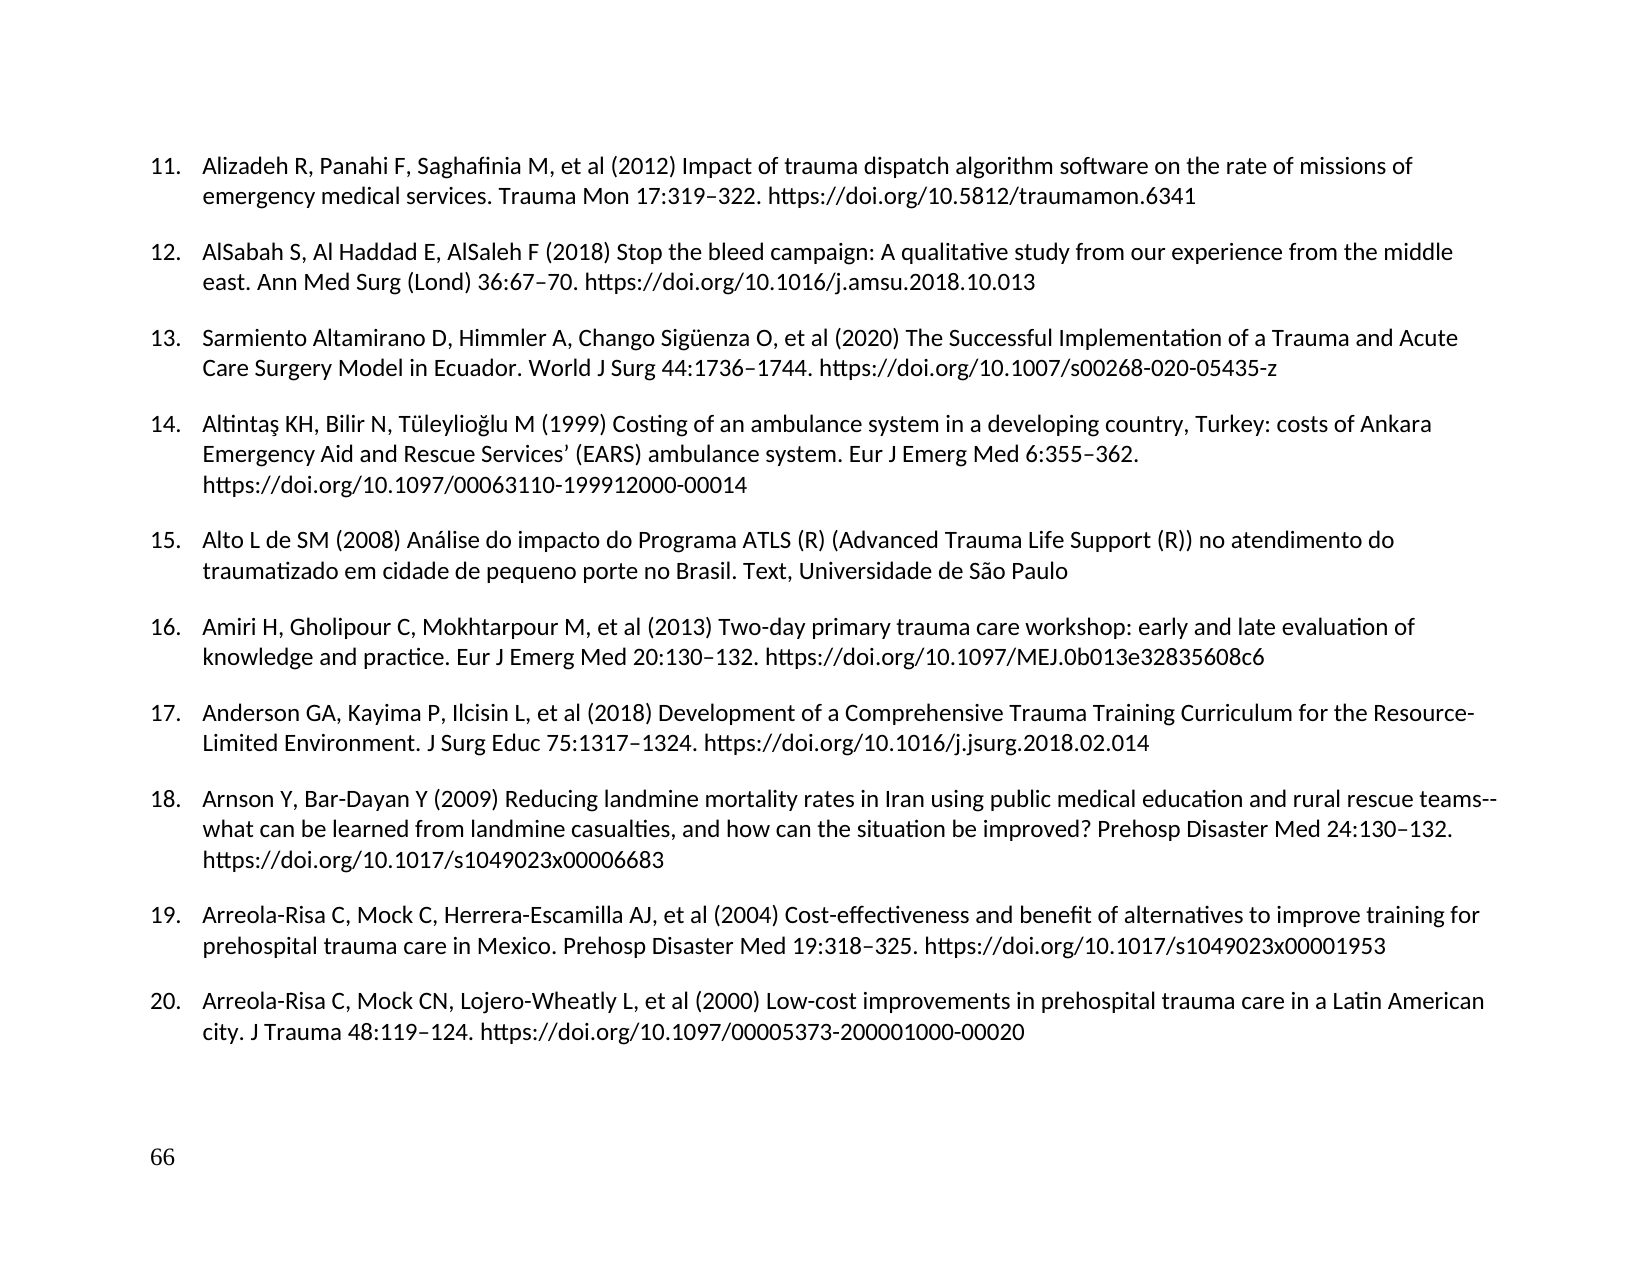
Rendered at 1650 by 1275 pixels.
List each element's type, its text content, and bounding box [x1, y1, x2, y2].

text 19. Arreola-Risa C, Mock C, Herrera-Escamilla AJ, et al (2004) Cost-effectiveness and benefit of alternatives to improve training for prehospital trauma care in Mexico. Prehosp Disaster Med 19:318–325. https://doi.org/10.1017/s1049023x00001953 [150, 899, 1500, 960]
text 11. Alizadeh R, Panahi F, Saghafinia M, et al (2012) Impact of trauma dispatch algorithm software on the rate of missions of emergency medical services. Trauma Mon 17:319–322. https://doi.org/10.5812/traumamon.6341 [150, 150, 1500, 211]
text 15. Alto L de SM (2008) Análise do impacto do Programa ATLS (R) (Advanced Trauma Life Support (R)) no atendimento do traumatizado em cidade de pequeno porte no Brasil. Text, Universidade de São Paulo [150, 525, 1500, 586]
text 20. Arreola-Risa C, Mock CN, Lojero-Wheatly L, et al (2000) Low-cost improvements in prehospital trauma care in a Latin American city. J Trauma 48:119–124. https://doi.org/10.1097/00005373-200001000-00020 [150, 985, 1500, 1046]
text 18. Arnson Y, Bar-Dayan Y (2009) Reducing landmine mortality rates in Iran using public medical education and rural rescue teams--what can be learned from landmine casualties, and how can the situation be improved? Prehosp Disaster Med 24:130–132. https://doi.org/10.1017/s1049023x00006683 [150, 783, 1500, 874]
text 16. Amiri H, Gholipour C, Mokhtarpour M, et al (2013) Two-day primary trauma care workshop: early and late evaluation of knowledge and practice. Eur J Emerg Med 20:130–132. https://doi.org/10.1097/MEJ.0b013e32835608c6 [150, 611, 1500, 672]
text 17. Anderson GA, Kayima P, Ilcisin L, et al (2018) Development of a Comprehensive Trauma Training Curriculum for the Resource-Limited Environment. J Surg Educ 75:1317–1324. https://doi.org/10.1016/j.jsurg.2018.02.014 [150, 697, 1500, 758]
text 13. Sarmiento Altamirano D, Himmler A, Chango Sigüenza O, et al (2020) The Successful Implementation of a Trauma and Acute Care Surgery Model in Ecuador. World J Surg 44:1736–1744. https://doi.org/10.1007/s00268-020-05435-z [150, 322, 1500, 383]
text 12. AlSabah S, Al Haddad E, AlSaleh F (2018) Stop the bleed campaign: A qualitative study from our experience from the middle east. Ann Med Surg (Lond) 36:67–70. https://doi.org/10.1016/j.amsu.2018.10.013 [150, 236, 1500, 297]
text 14. Altintaş KH, Bilir N, Tüleylioğlu M (1999) Costing of an ambulance system in a developing country, Turkey: costs of Ankara Emergency Aid and Rescue Services’ (EARS) ambulance system. Eur J Emerg Med 6:355–362. https://doi.org/10.1097/00063110-199912000-00014 [150, 408, 1500, 500]
